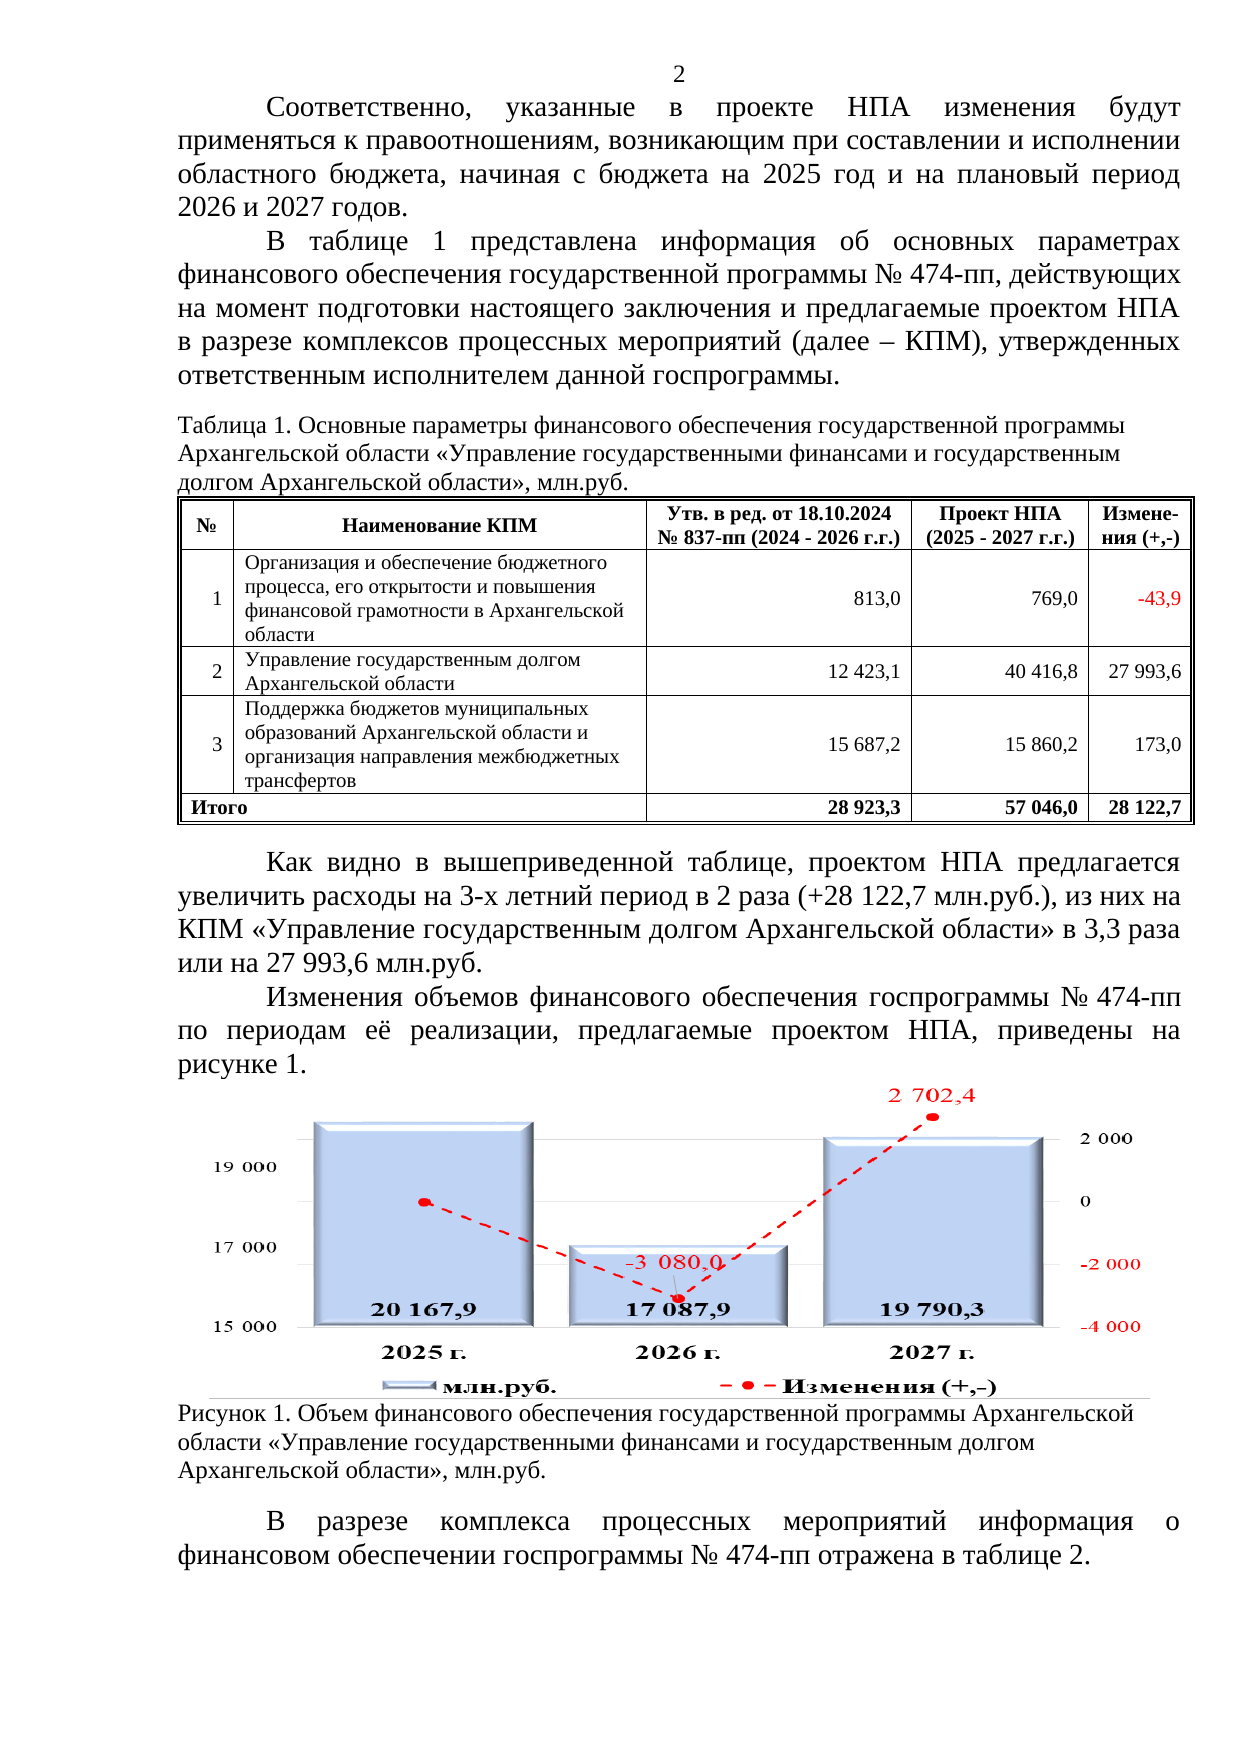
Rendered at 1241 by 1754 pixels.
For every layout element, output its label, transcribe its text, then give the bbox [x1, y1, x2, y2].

table_cell 40 416,8 [912, 647, 1088, 695]
text В разрезе комплекса процессных мероприятий информация о финансовом обеспечении госпрограммы № 474-пп отражена в таблице 2. [177, 1503, 1181, 1571]
picture [208, 1079, 1151, 1399]
text Изменения объемов финансового обеспечения госпрограммы № 474-пп по периодам её реализации, предлагаемые проектом НПА, приведены на рисунке 1. [177, 979, 1181, 1079]
text Как видно в вышеприведенной таблице, проектом НПА предлагается увеличить расходы на 3-х летний период в 2 раза (+28 122,7 млн.руб.), из них на КПМ «Управление государственным долгом Архангельской области» в 3,3 раза или на 27 993,6 млн.руб. [177, 844, 1181, 979]
table_cell 769,0 [912, 550, 1088, 646]
table_header Проект НПА (2025 - 2027 г.г.) [912, 501, 1088, 549]
table_header № [182, 501, 233, 549]
table_cell 1 [182, 550, 233, 646]
table_cell Организация и обеспечение бюджетного процесса, его открытости и повышения финансовой грамотности в Архангельской области [234, 550, 646, 646]
table_cell 28 923,3 [647, 794, 911, 821]
table_cell Управление государственным долгом Архангельской области [234, 647, 646, 695]
table_cell 15 687,2 [647, 696, 911, 792]
table_cell Итого [182, 794, 646, 821]
table_cell 2 [182, 647, 233, 695]
table_header Утв. в ред. от 18.10.2024 № 837-пп (2024 - 2026 г.г.) [647, 501, 911, 549]
table_cell 28 122,7 [1089, 794, 1190, 821]
text В таблице 1 представлена информация об основных параметрах финансового обеспечения государственной программы № 474-пп, действующих на момент подготовки настоящего заключения и предлагаемые проектом НПА в разрезе комплексов процессных мероприятий (далее – КПМ), утвержденных ответственным исполнителем данной госпрограммы. [177, 223, 1181, 391]
table_cell 27 993,6 [1089, 647, 1190, 695]
table_cell 813,0 [647, 550, 911, 646]
table_cell Поддержка бюджетов муниципальных образований Архангельской области и организация направления межбюджетных трансфертов [234, 696, 646, 792]
text Таблица 1. Основные параметры финансового обеспечения государственной программы Архангельской области «Управление государственными финансами и государственным долгом Архангельской области», млн.руб. [177, 410, 1181, 496]
table_header Наименование КПМ [234, 501, 646, 549]
table_cell 173,0 [1089, 696, 1190, 792]
table_header Измене-ния (+,-) [1089, 501, 1190, 549]
table_cell 15 860,2 [912, 696, 1088, 792]
text Соответственно, указанные в проекте НПА изменения будут применяться к правоотношениям, возникающим при составлении и исполнении областного бюджета, начиная с бюджета на 2025 год и на плановый период 2026 и 2027 годов. [177, 89, 1181, 223]
table_cell -43,9 [1089, 550, 1190, 646]
table_cell 12 423,1 [647, 647, 911, 695]
table_cell 57 046,0 [912, 794, 1088, 821]
table_cell 3 [182, 696, 233, 792]
